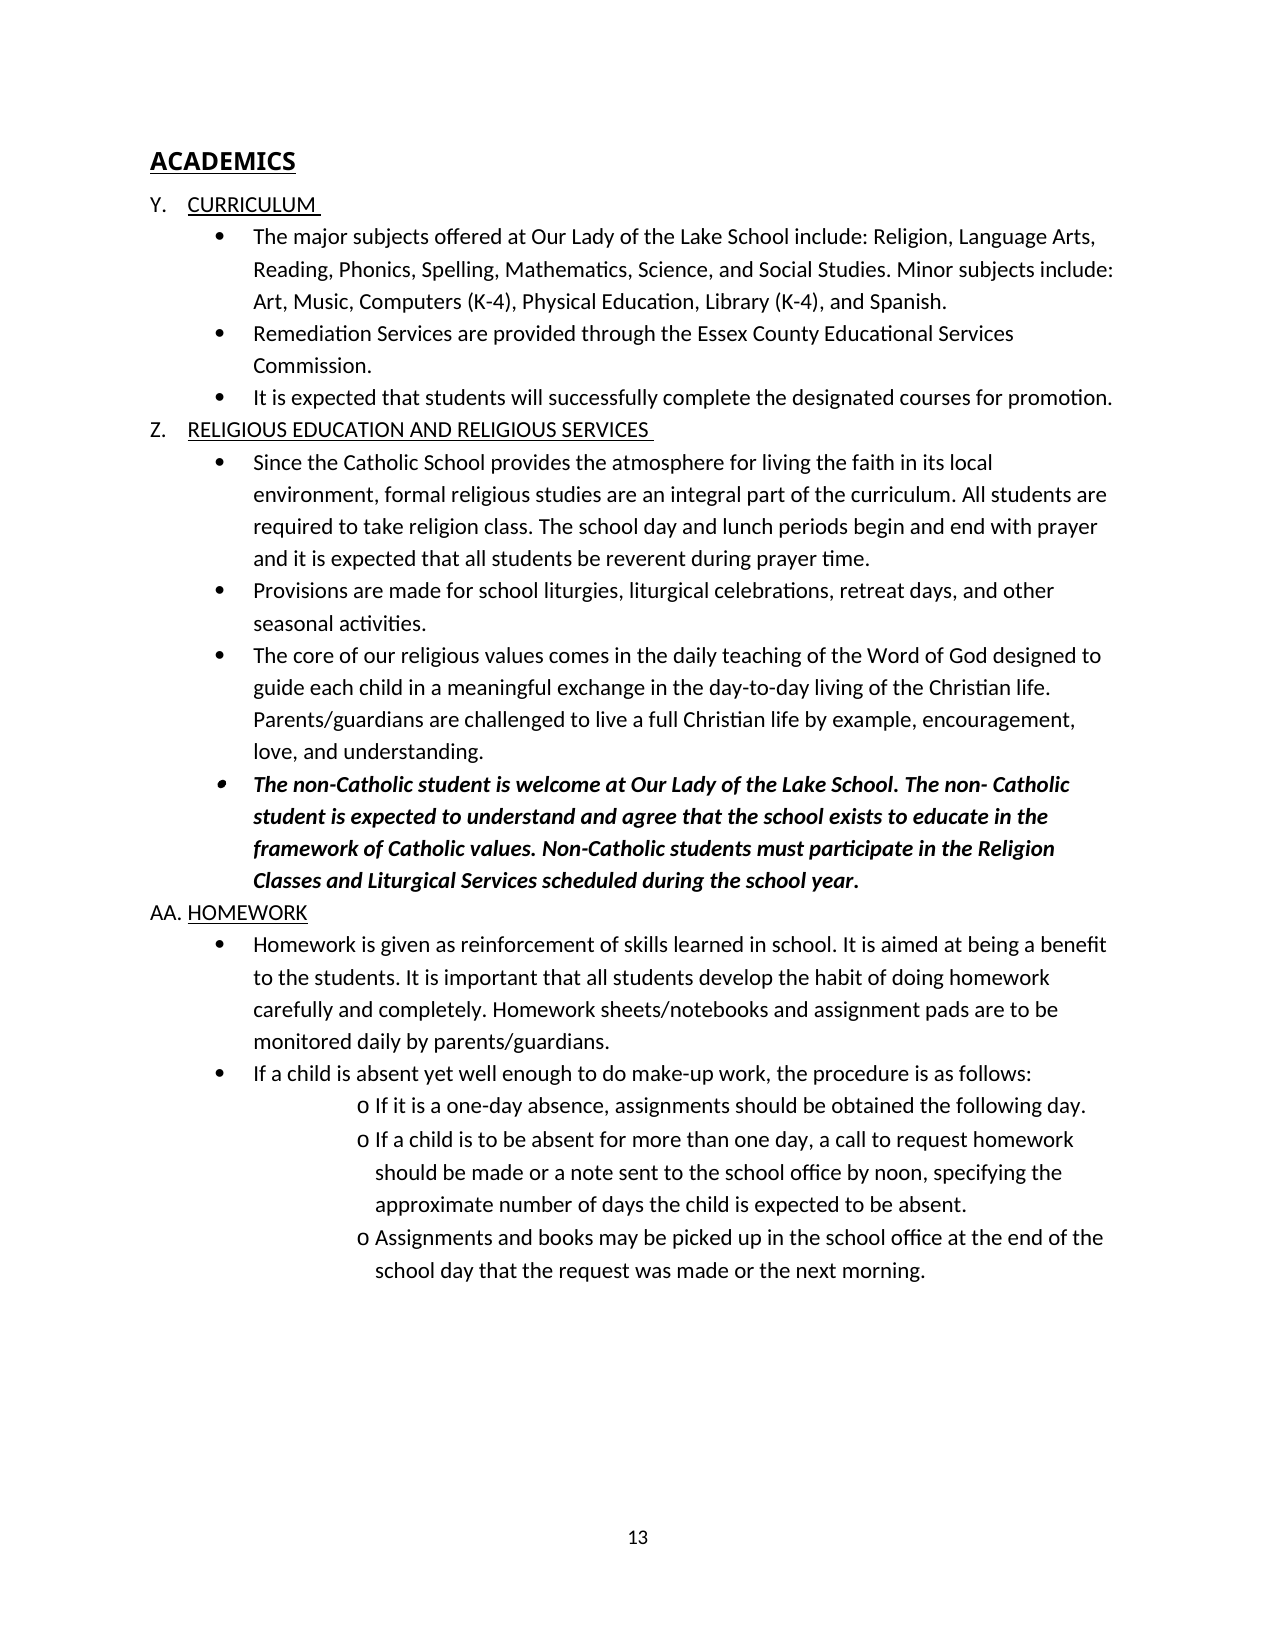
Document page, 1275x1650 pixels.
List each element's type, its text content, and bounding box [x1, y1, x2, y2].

list The non-Catholic student is welcome at Our Lady of the Lake School. The non- Catholic student is expected to understand and agree that the school exists to educate in the framework of Catholic values. Non-Catholic students must participate in the Religion Classes and Liturgical Services scheduled during the school year. [216, 770, 1125, 894]
list Assignments and books may be picked up in the school office at the end of the school day that the request was made or the next morning. [356, 1223, 1125, 1284]
list The core of our religious values comes in the daily teaching of the Word of God designed to guide each child in a meaningful exchange in the day-to-day living of the Christian life. Parents/guardians are challenged to live a full Christian life by example, encouragement, love, and understanding. [216, 641, 1125, 766]
list RELIGIOUS EDUCATION AND RELIGIOUS SERVICES [150, 416, 1125, 444]
list If a child is absent yet well enough to do make-up work, the procedure is as follows: [216, 1059, 1125, 1087]
list Provisions are made for school liturgies, liturgical celebrations, retreat days, and other seasonal activities. [216, 577, 1125, 637]
list If it is a one-day absence, assignments should be obtained the following day. [356, 1092, 1125, 1121]
subtitle ACADEMICS [150, 144, 1125, 178]
list HOMEWORK [150, 898, 1125, 926]
list Since the Catholic School provides the atmosphere for living the faith in its local environment, formal religious studies are an integral part of the curriculum. All students are required to take religion class. The school day and lunch periods begin and end with prayer and it is expected that all students be reverent during prayer time. [216, 448, 1125, 572]
list Homework is given as reinforcement of skills learned in school. It is aimed at being a benefit to the students. It is important that all students develop the habit of doing homework carefully and completely. Homework sheets/notebooks and assignment pads are to be monitored daily by parents/guardians. [216, 931, 1125, 1055]
list It is expected that students will successfully complete the designated courses for promotion. [216, 383, 1125, 411]
list Remediation Services are provided through the Essex County Educational Services Commission. [216, 319, 1125, 379]
list The major subjects offered at Our Lady of the Lake School include: Religion, Language Arts, Reading, Phonics, Spelling, Mathematics, Science, and Social Studies. Minor subjects include: Art, Music, Computers (K-4), Physical Education, Library (K-4), and Spanish. [216, 222, 1125, 315]
list If a child is to be absent for more than one day, a call to request homework should be made or a note sent to the school office by noon, specifying the approximate number of days the child is expected to be absent. [356, 1125, 1125, 1219]
list CURRICULUM [150, 190, 1125, 218]
